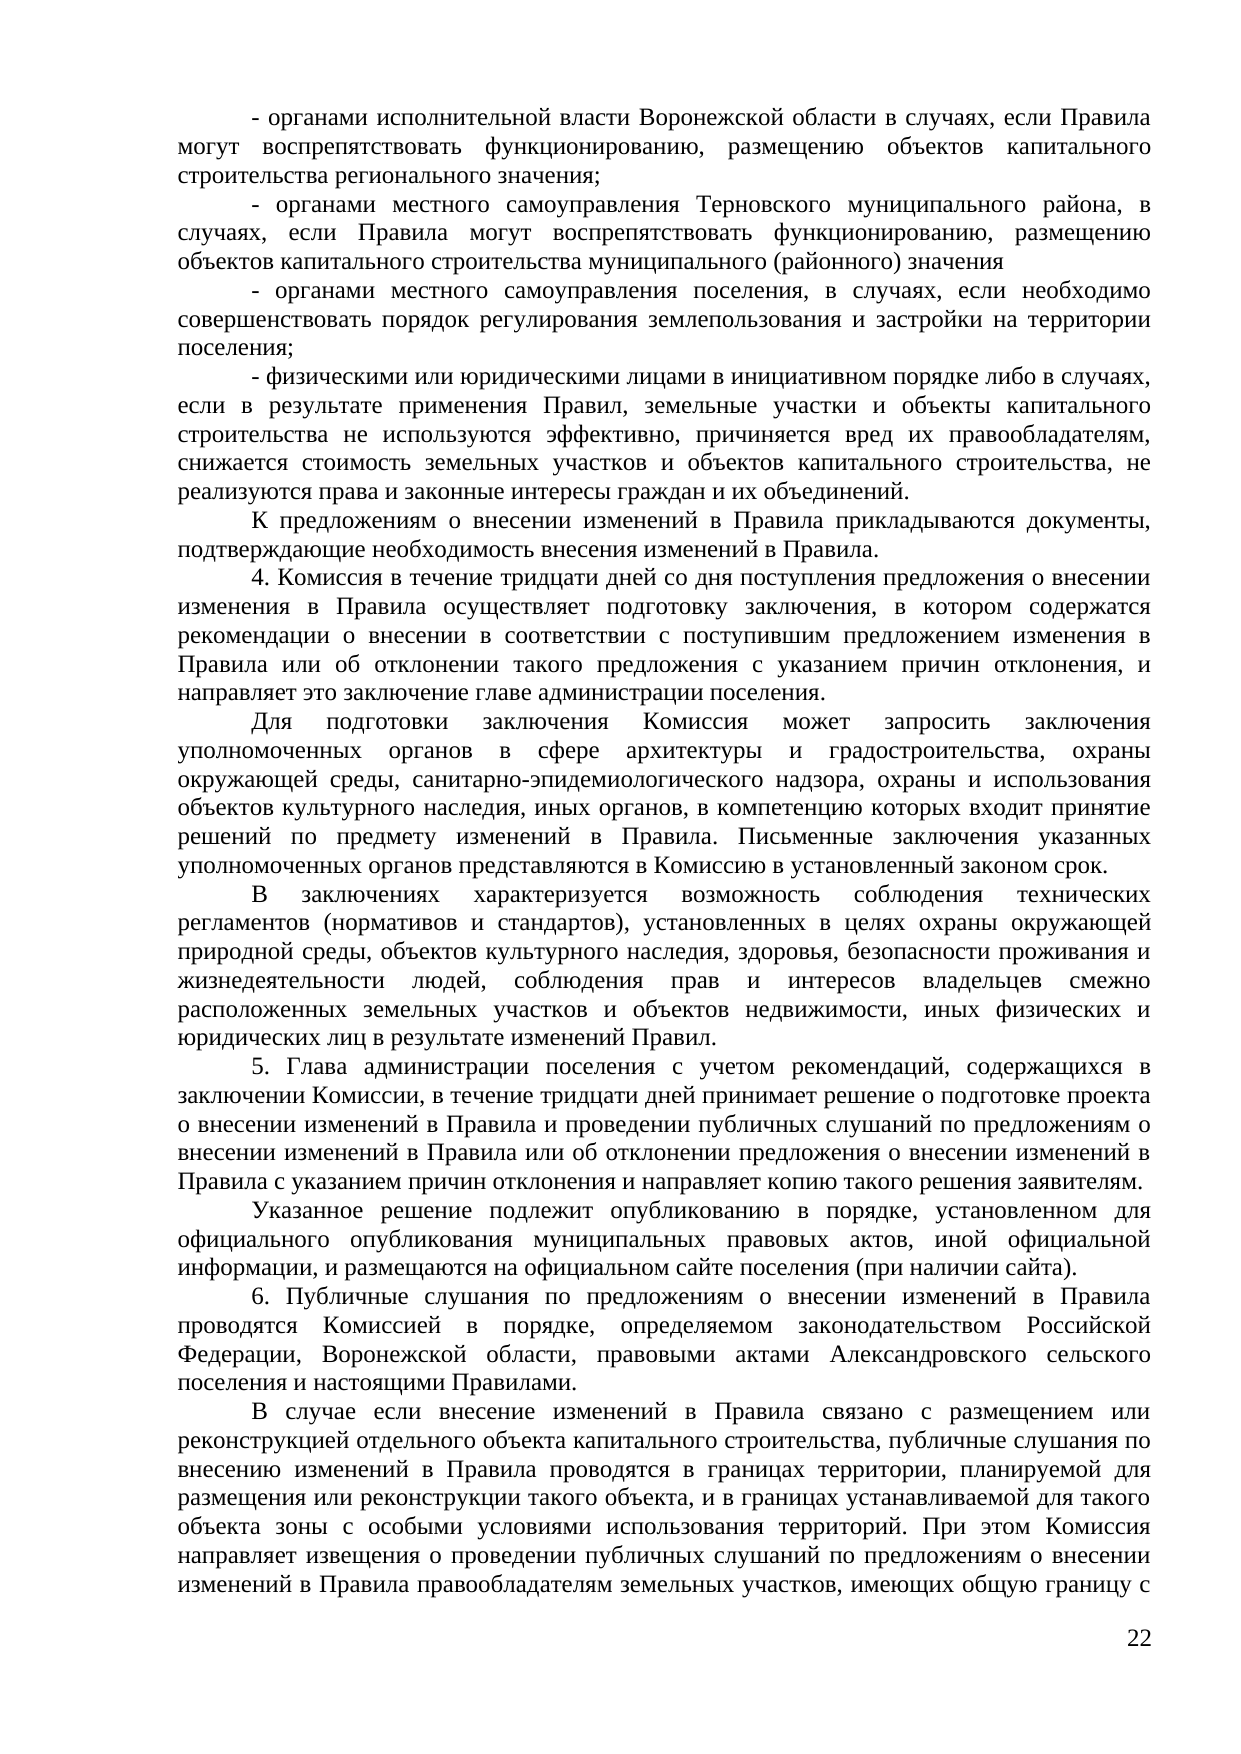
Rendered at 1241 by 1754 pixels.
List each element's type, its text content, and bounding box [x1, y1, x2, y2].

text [177, 1396, 1152, 1597]
text - органами исполнительной власти Воронежской области в случаях, если Правила могут воспрепятствовать функционированию, размещению объектов капитального строительства регионального значения; [177, 102, 1152, 189]
text 4. Комиссия в течение тридцати дней со дня поступления предложения о внесении изменения в Правила осуществляет подготовку заключения, в котором содержатся рекомендации о внесении в соответствии с поступившим предложением изменения в Правила или об отклонении такого предложения с указанием причин отклонения, и направляет это заключение главе администрации поселения. [177, 562, 1152, 706]
text - органами местного самоуправления поселения, в случаях, если необходимо совершенствовать порядок регулирования землепользования и застройки на территории поселения; [177, 275, 1152, 361]
text 6. Публичные слушания по предложениям о внесении изменений в Правила проводятся Комиссией в порядке, определяемом законодательством Российской Федерации, Воронежской области, правовыми актами Александровского сельского поселения и настоящими Правилами. [177, 1281, 1152, 1396]
text В заключениях характеризуется возможность соблюдения технических регламентов (нормативов и стандартов), установленных в целях охраны окружающей природной среды, объектов культурного наследия, здоровья, безопасности проживания и жизнедеятельности людей, соблюдения прав и интересов владельцев смежно расположенных земельных участков и объектов недвижимости, иных физических и юридических лиц в результате изменений Правил. [177, 879, 1152, 1051]
text Указанное решение подлежит опубликованию в порядке, установленном для официального опубликования муниципальных правовых актов, иной официальной информации, и размещаются на официальном сайте поселения (при наличии сайта). [177, 1195, 1152, 1281]
text 5. Глава администрации поселения с учетом рекомендаций, содержащихся в заключении Комиссии, в течение тридцати дней принимает решение о подготовке проекта о внесении изменений в Правила и проведении публичных слушаний по предложениям о внесении изменений в Правила или об отклонении предложения о внесении изменений в Правила с указанием причин отклонения и направляет копию такого решения заявителям. [177, 1051, 1152, 1195]
text - физическими или юридическими лицами в инициативном порядке либо в случаях, если в результате применения Правил, земельные участки и объекты капитального строительства не используются эффективно, причиняется вред их правообладателям, снижается стоимость земельных участков и объектов капитального строительства, не реализуются права и законные интересы граждан и их объединений. [177, 361, 1152, 505]
text - органами местного самоуправления Терновского муниципального района, в случаях, если Правила могут воспрепятствовать функционированию, размещению объектов капитального строительства муниципального (районного) значения [177, 189, 1152, 275]
text Для подготовки заключения Комиссия может запросить заключения уполномоченных органов в сфере архитектуры и градостроительства, охраны окружающей среды, санитарно-эпидемиологического надзора, охраны и использования объектов культурного наследия, иных органов, в компетенцию которых входит принятие решений по предмету изменений в Правила. Письменные заключения указанных уполномоченных органов представляются в Комиссию в установленный законом срок. [177, 706, 1152, 879]
text К предложениям о внесении изменений в Правила прикладываются документы, подтверждающие необходимость внесения изменений в Правила. [177, 505, 1152, 562]
